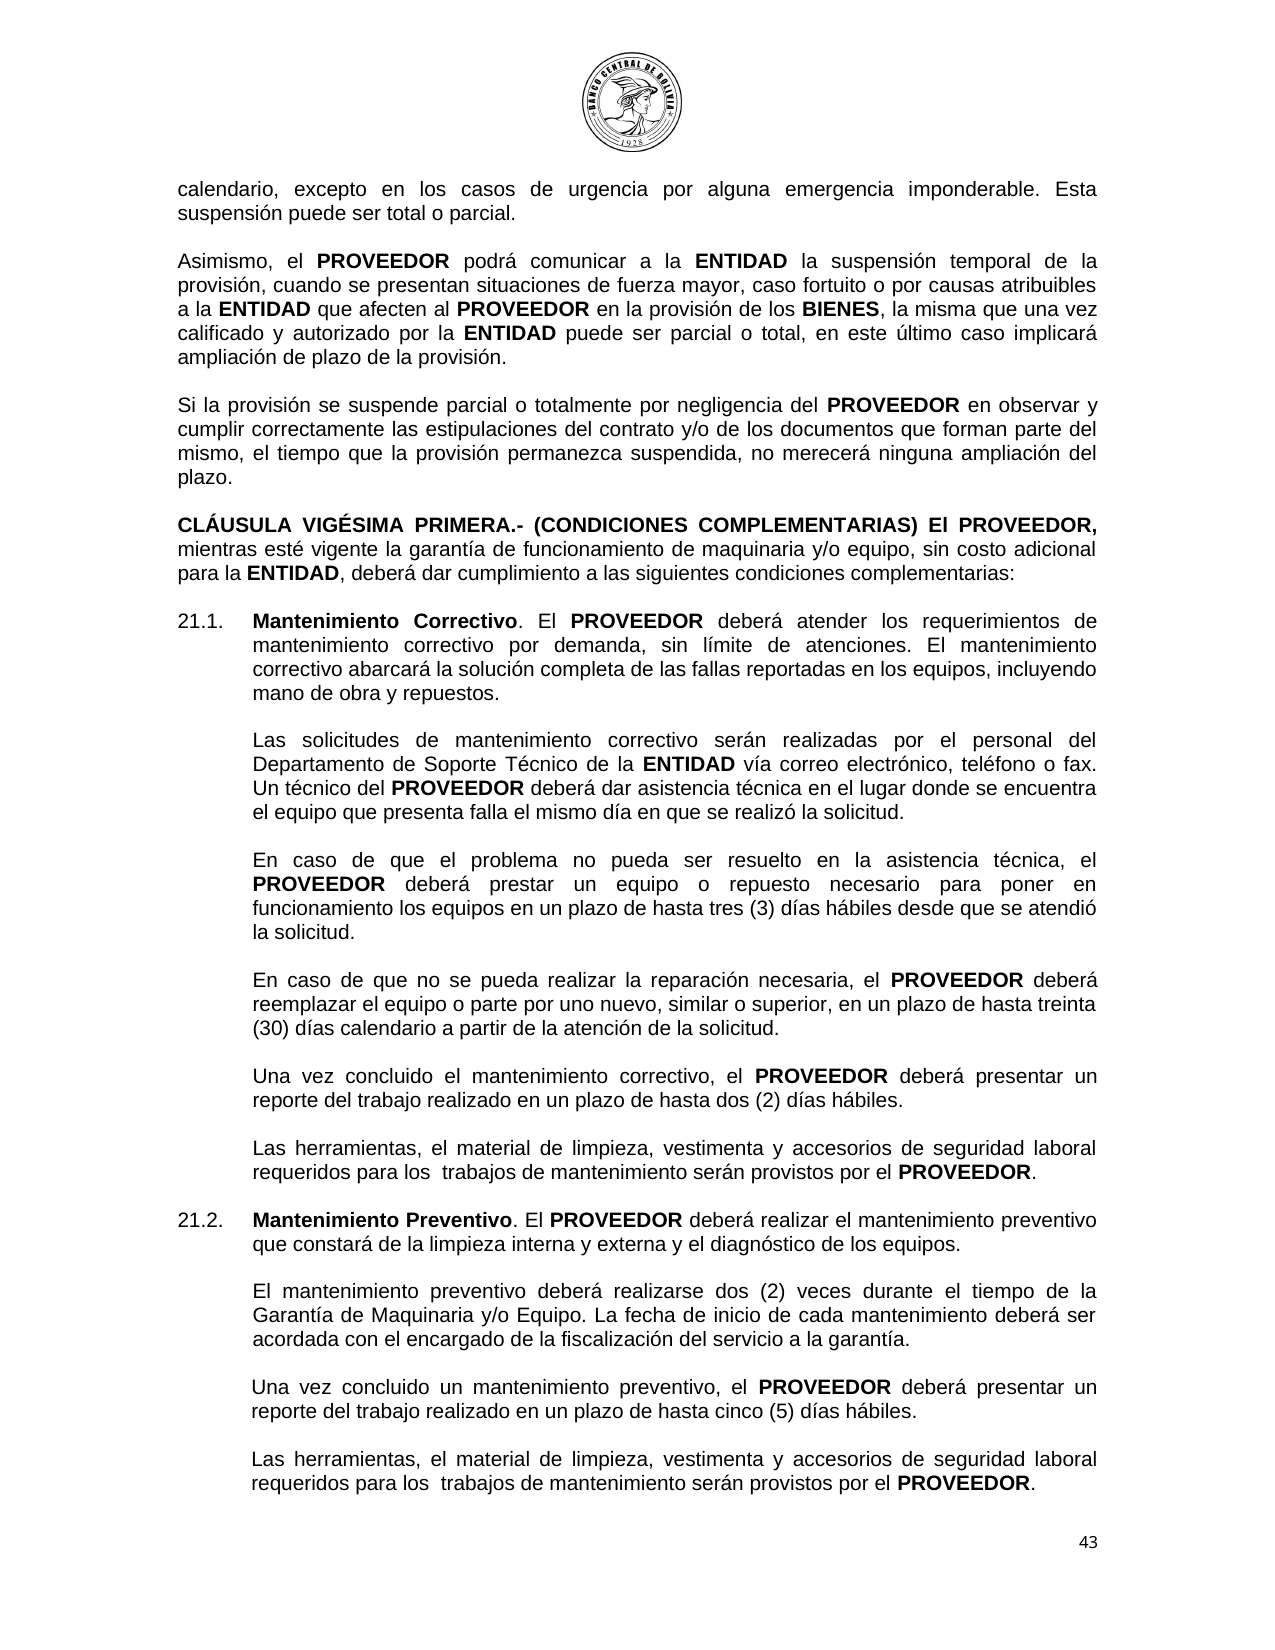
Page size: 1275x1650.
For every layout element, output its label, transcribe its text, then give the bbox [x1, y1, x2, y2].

text Una vez concluido un mantenimiento preventivo, el PROVEEDOR deberá presentar un reporte del trabajo realizado en un plazo de hasta cinco (5) días hábiles. [251, 1375, 1098, 1423]
list Mantenimiento Preventivo. El PROVEEDOR deberá realizar el mantenimiento preventivo que constará de la limpieza interna y externa y el diagnóstico de los equipos. [177, 1207, 1098, 1255]
text Una vez concluido el mantenimiento correctivo, el PROVEEDOR deberá presentar un reporte del trabajo realizado en un plazo de hasta dos (2) días hábiles. [252, 1064, 1098, 1112]
list Mantenimiento Correctivo. El PROVEEDOR deberá atender los requerimientos de mantenimiento correctivo por demanda, sin límite de atenciones. El mantenimiento correctivo abarcará la solución completa de las fallas reportadas en los equipos, incluyendo mano de obra y repuestos. [177, 608, 1098, 704]
text Las solicitudes de mantenimiento correctivo serán realizadas por el personal del Departamento de Soporte Técnico de la ENTIDAD vía correo electrónico, teléfono o fax. Un técnico del PROVEEDOR deberá dar asistencia técnica en el lugar donde se encuentra el equipo que presenta falla el mismo día en que se realizó la solicitud. [252, 728, 1098, 824]
picture [582, 52, 682, 152]
text Las herramientas, el material de limpieza, vestimenta y accesorios de seguridad laboral requeridos para los trabajos de mantenimiento serán provistos por el PROVEEDOR. [252, 1136, 1098, 1183]
text En caso de que el problema no pueda ser resuelto en la asistencia técnica, el PROVEEDOR deberá prestar un equipo o repuesto necesario para poner en funcionamiento los equipos en un plazo de hasta tres (3) días hábiles desde que se atendió la solicitud. [252, 848, 1098, 944]
text El mantenimiento preventivo deberá realizarse dos (2) veces durante el tiempo de la Garantía de Maquinaria y/o Equipo. La fecha de inicio de cada mantenimiento deberá ser acordada con el encargado de la fiscalización del servicio a la garantía. [252, 1279, 1098, 1351]
text CLÁUSULA VIGÉSIMA PRIMERA.- (CONDICIONES COMPLEMENTARIAS) El PROVEEDOR, mientras esté vigente la garantía de funcionamiento de maquinaria y/o equipo, sin costo adicional para la ENTIDAD, deberá dar cumplimiento a las siguientes condiciones complementarias: [177, 513, 1098, 584]
text Si la provisión se suspende parcial o totalmente por negligencia del PROVEEDOR en observar y cumplir correctamente las estipulaciones del contrato y/o de los documentos que forman parte del mismo, el tiempo que la provisión permanezca suspendida, no merecerá ninguna ampliación del plazo. [177, 393, 1098, 489]
text Las herramientas, el material de limpieza, vestimenta y accesorios de seguridad laboral requeridos para los trabajos de mantenimiento serán provistos por el PROVEEDOR. [251, 1447, 1098, 1495]
text En caso de que no se pueda realizar la reparación necesaria, el PROVEEDOR deberá reemplazar el equipo o parte por uno nuevo, similar o superior, en un plazo de hasta treinta (30) días calendario a partir de la atención de la solicitud. [252, 968, 1098, 1040]
text Asimismo, el PROVEEDOR podrá comunicar a la ENTIDAD la suspensión temporal de la provisión, cuando se presentan situaciones de fuerza mayor, caso fortuito o por causas atribuibles a la ENTIDAD que afecten al PROVEEDOR en la provisión de los BIENES, la misma que una vez calificado y autorizado por la ENTIDAD puede ser parcial o total, en este último caso implicará ampliación de plazo de la provisión. [177, 249, 1098, 369]
